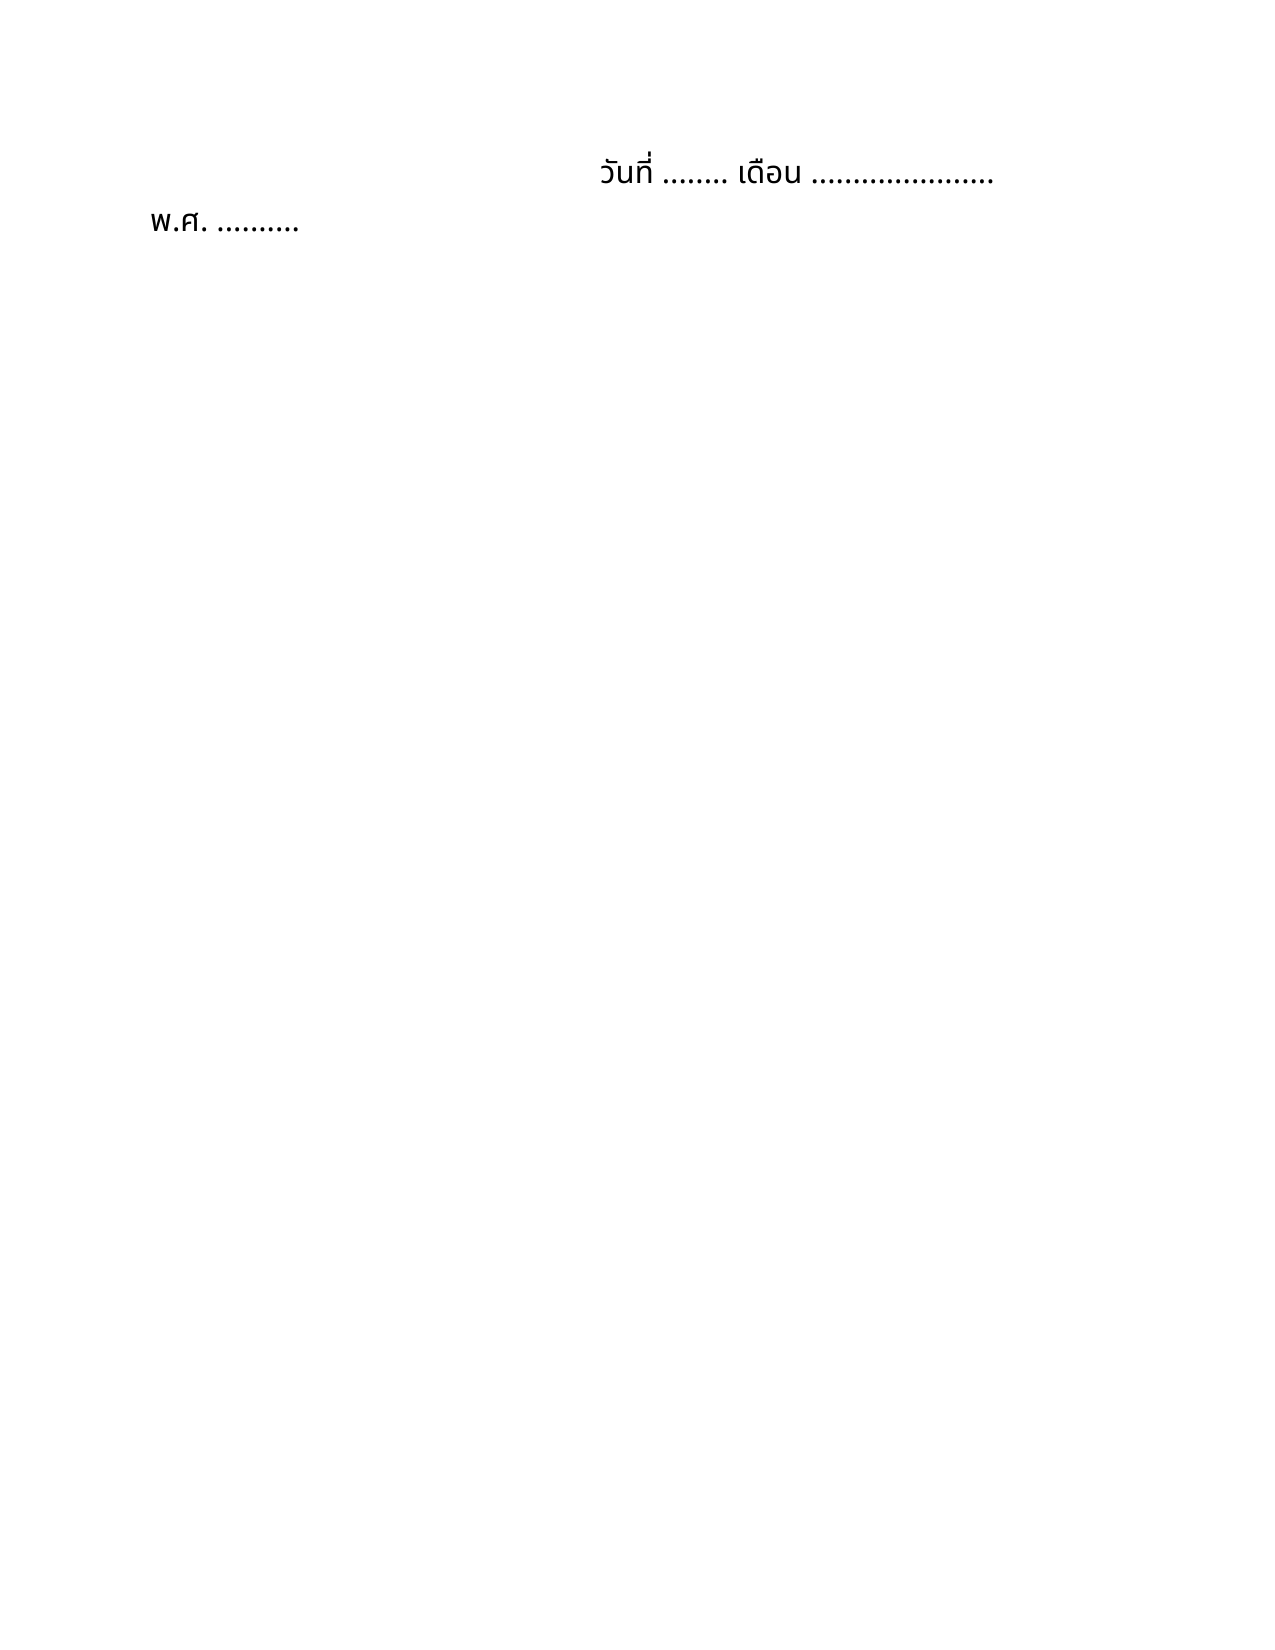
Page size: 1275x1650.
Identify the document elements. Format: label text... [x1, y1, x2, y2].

text วันที่ ........ เดือน ...................... พ.ศ. .......... [150, 150, 1125, 245]
